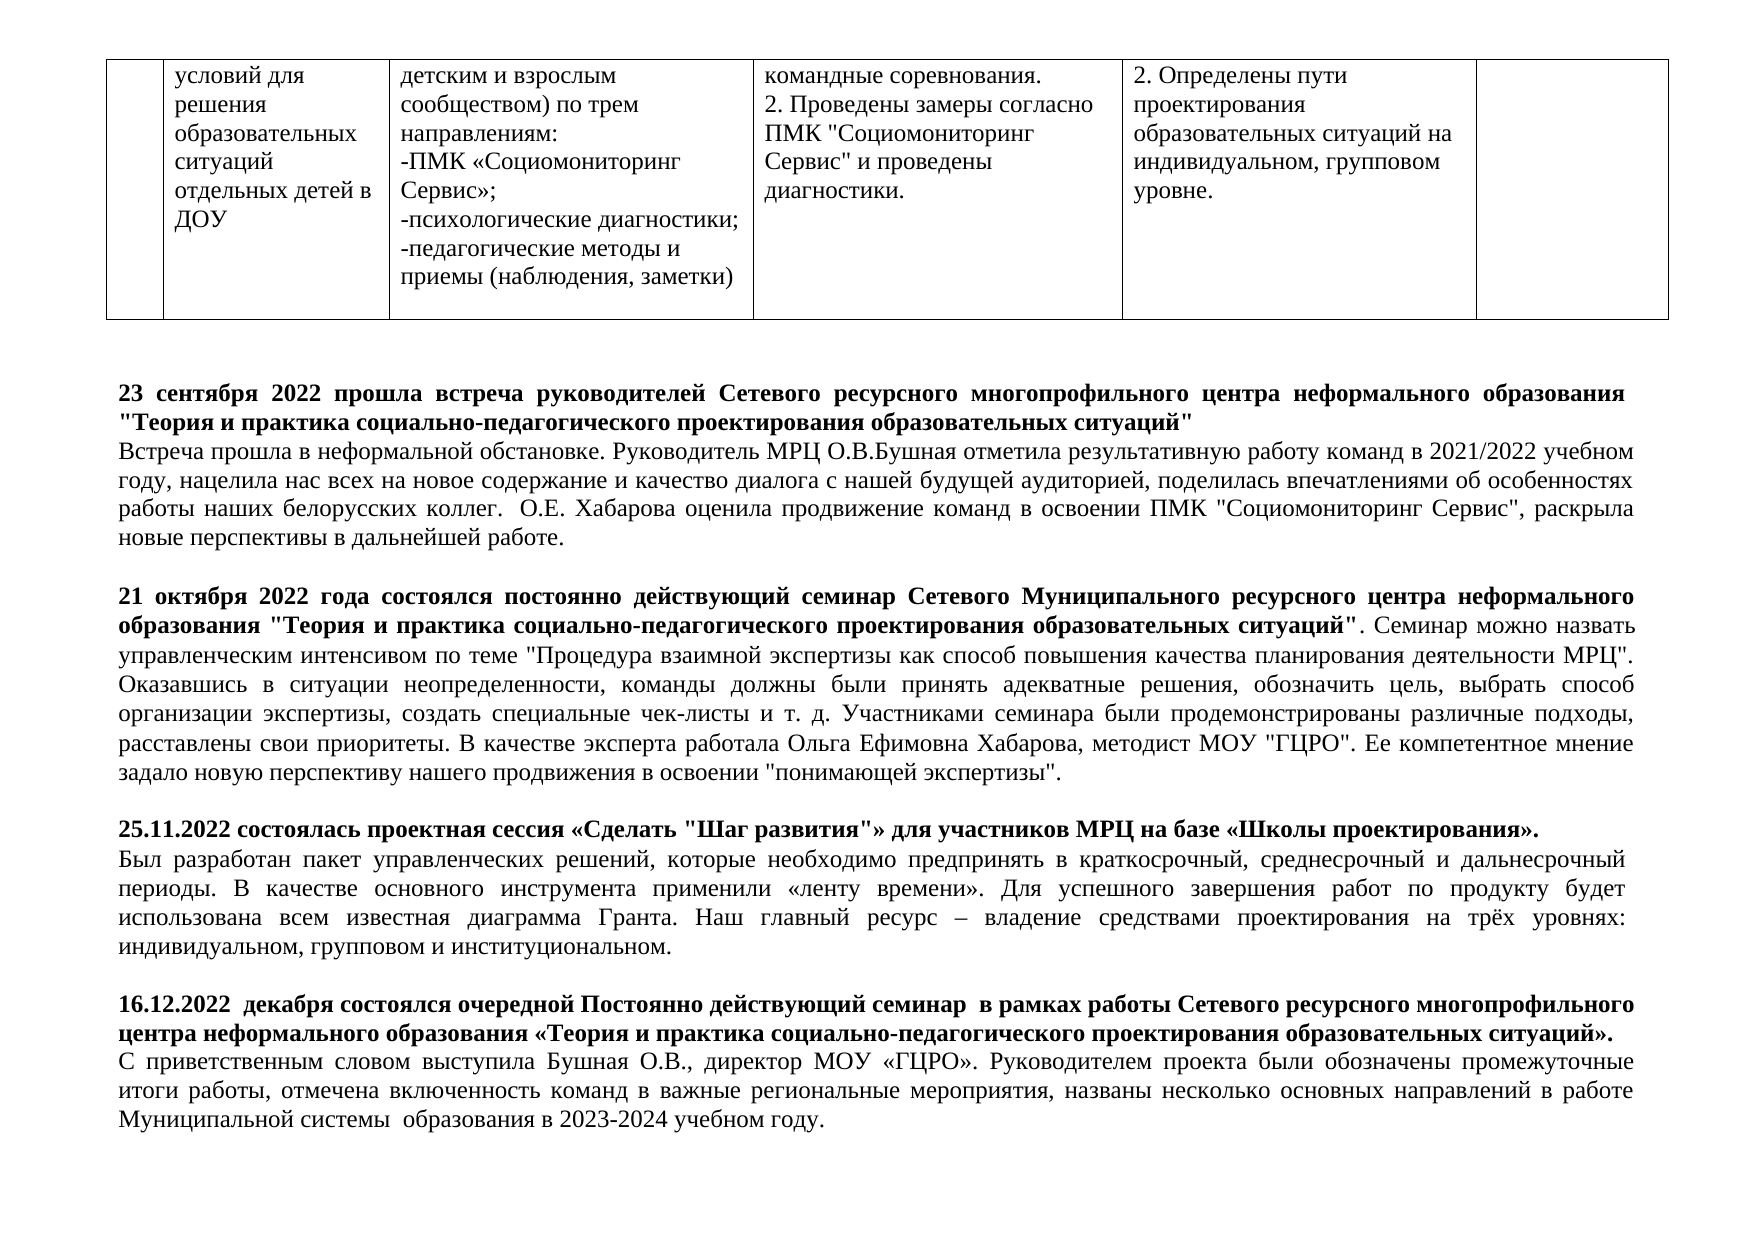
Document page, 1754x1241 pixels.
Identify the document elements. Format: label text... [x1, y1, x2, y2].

text Был разработан пакет управленческих решений, которые необходимо предпринять в краткосрочный, среднесрочный и дальнесрочный периоды. В качестве основного инструмента применили «ленту времени». Для успешного завершения работ по продукту будет использована всем известная диаграмма Гранта. Наш главный ресурс – владение средствами проектирования на трёх уровнях: индивидуальном, групповом и институциональном. [118, 843, 1627, 960]
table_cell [164, 60, 389, 319]
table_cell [1123, 60, 1476, 319]
text 21 октября 2022 года состоялся постоянно действующий семинар Сетевого Муниципального ресурсного центра неформального образования "Теория и практика социально-педагогического проектирования образовательных ситуаций". Семинар можно назвать управленческим интенсивом по теме "Процедура взаимной экспертизы как способ повышения качества планирования деятельности МРЦ". Оказавшись в ситуации неопределенности, команды должны были принять адекватные решения, обозначить цель, выбрать способ организации экспертизы, создать специальные чек-листы и т. д. Участниками семинара были продемонстрированы различные подходы, расставлены свои приоритеты. В качестве эксперта работала Ольга Ефимовна Хабарова, методист МОУ "ГЦРО". Ее компетентное мнение задало новую перспективу нашего продвижения в освоении "понимающей экспертизы". [118, 581, 1636, 786]
text Встреча прошла в неформальной обстановке. Руководитель МРЦ О.В.Бушная отметила результативную работу команд в 2021/2022 учебном году, нацелила нас всех на новое содержание и качество диалога с нашей будущей аудиторией, поделилась впечатлениями об особенностях работы наших белорусских коллег. О.Е. Хабарова оценила продвижение команд в освоении ПМК "Социомониторинг Сервис", раскрыла новые перспективы в дальнейшей работе. [118, 436, 1636, 551]
text 25.11.2022 состоялась проектная сессия «Сделать "Шаг развития"» для участников МРЦ на базе «Школы проектирования». [118, 814, 1627, 843]
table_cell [754, 60, 1122, 319]
text 23 сентября 2022 прошла встреча руководителей Сетевого ресурсного многопрофильного центра неформального образования "Теория и практика социально-педагогического проектирования образовательных ситуаций" [118, 378, 1627, 436]
text С приветственным словом выступила Бушная О.В., директор МОУ «ГЦРО». Руководителем проекта были обозначены промежуточные итоги работы, отмечена включенность команд в важные региональные мероприятия, названы несколько основных направлений в работе Муниципальной системы образования в 2023-2024 учебном году. [118, 1046, 1636, 1133]
table_cell [1477, 60, 1668, 319]
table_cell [390, 60, 753, 319]
text 16.12.2022 декабря состоялся очередной Постоянно действующий семинар в рамках работы Сетевого ресурсного многопрофильного центра неформального образования «Теория и практика социально-педагогического проектирования образовательных ситуаций». [118, 989, 1636, 1046]
table_cell 5 [107, 60, 163, 319]
